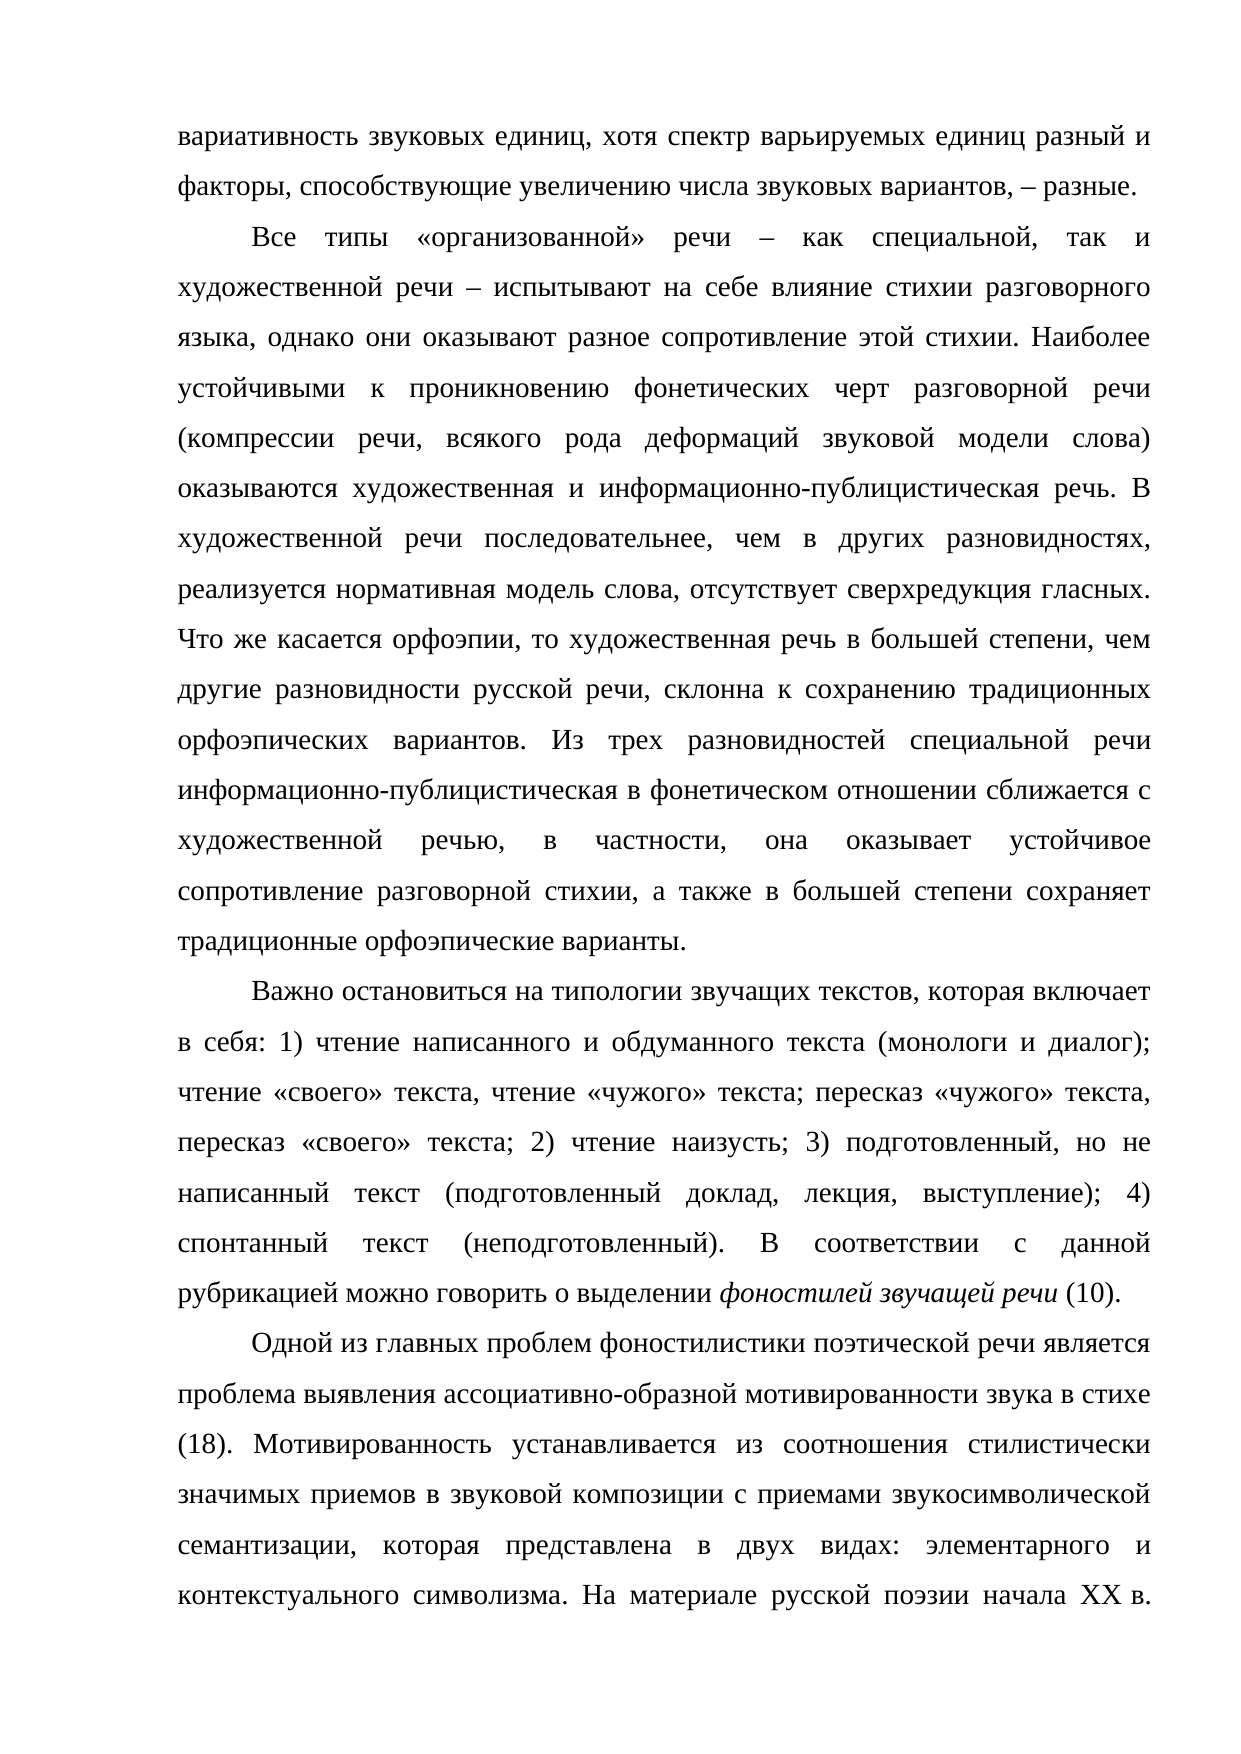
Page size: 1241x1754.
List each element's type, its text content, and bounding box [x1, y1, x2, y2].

text Важно остановиться на типологии звучащих текстов, которая включает в себя: 1) чтение написанного и обдуманного текста (монологи и диалог); чтение «своего» текста, чтение «чужого» текста; пересказ «чужого» текста, пересказ «своего» текста; 2) чтение наизусть; 3) подготовленный, но не написанный текст (подготовленный доклад, лекция, выступление); 4) спонтанный текст (неподготовленный). В соответствии с данной рубрикацией можно говорить о выделении фоностилей звучащей речи (10). [177, 973, 1152, 1309]
text Все типы «организованной» речи – как специальной, так и художественной речи – испытывают на себе влияние стихии разговорного языка, однако они оказывают разное сопротивление этой стихии. Наиболее устойчивыми к проникновению фонетических черт разговорной речи (компрессии речи, всякого рода деформаций звуковой модели слова) оказываются художественная и информационно-публицистическая речь. В художественной речи последовательнее, чем в других разновидностях, реализуется нормативная модель слова, отсутствует сверхредукция гласных. Что же касается орфоэпии, то художественная речь в большей степени, чем другие разновидности русской речи, склонна к сохранению традиционных орфоэпических вариантов. Из трех разновидностей специальной речи информационно-публицистическая в фонетическом отношении сближается с художественной речью, в частности, она оказывает устойчивое сопротивление разговорной стихии, а также в большей степени сохраняет традиционные орфоэпические варианты. [177, 219, 1152, 957]
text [177, 118, 1152, 202]
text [177, 1326, 1152, 1611]
